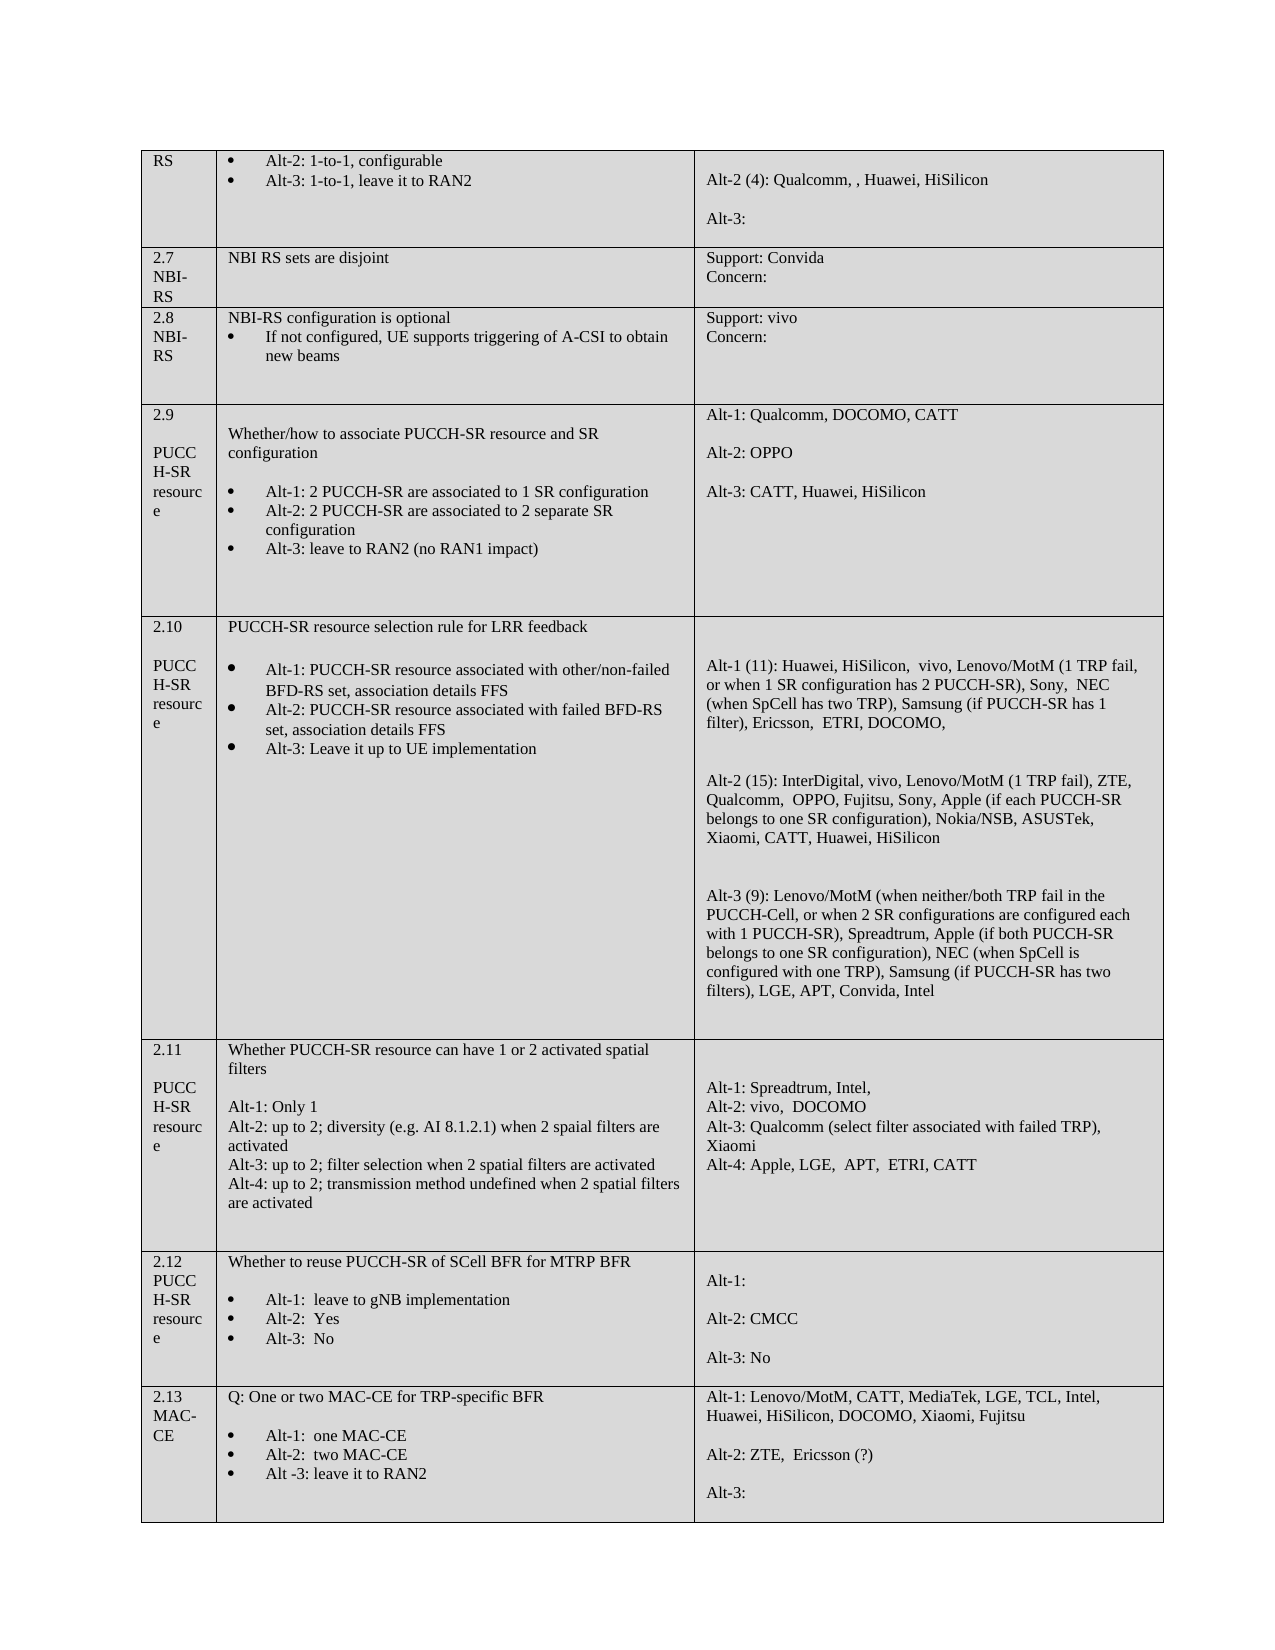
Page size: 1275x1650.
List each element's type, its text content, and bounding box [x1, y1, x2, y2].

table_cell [695, 1387, 1163, 1522]
table_cell NBI-RS configuration is optional If not configured, UE supports triggering of A-CSI to obtain new beams [217, 308, 694, 404]
table_cell NBI RS sets are disjoint [217, 248, 694, 307]
table_cell Whether/how to associate PUCCH-SR resource and SR configuration Alt-1: 2 PUCCH-SR are associated to 1 SR configuration Alt-2: 2 PUCCH-SR are associated to 2 separate SR configuration Alt-3: leave to RAN2 (no RAN1 impact) [217, 405, 694, 616]
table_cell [695, 151, 1163, 247]
table_cell Alt-1: Qualcomm, DOCOMO, CATT Alt-2: OPPO Alt-3: CATT, Huawei, HiSilicon [695, 405, 1163, 616]
table_cell 2.13 MAC-CE [142, 1387, 216, 1522]
table_cell 2.12 PUCCH-SR resource [142, 1252, 216, 1386]
table_cell Alt-1: Alt-2: CMCC Alt-3: No [695, 1252, 1163, 1386]
table_cell Alt-1 (11): Huawei, HiSilicon, vivo, Lenovo/MotM (1 TRP fail, or when 1 SR configuration has 2 PUCCH-SR), Sony, NEC (when SpCell has two TRP), Samsung (if PUCCH-SR has 1 filter), Ericsson, ETRI, DOCOMO, Alt-2 (15): InterDigital, vivo, Lenovo/MotM (1 TRP fail), ZTE, Qualcomm, OPPO, Fujitsu, Sony, Apple (if each PUCCH-SR belongs to one SR configuration), Nokia/NSB, ASUSTek, Xiaomi, CATT, Huawei, HiSilicon Alt-3 (9): Lenovo/MotM (when neither/both TRP fail in the PUCCH-Cell, or when 2 SR configurations are configured each with 1 PUCCH-SR), Spreadtrum, Apple (if both PUCCH-SR belongs to one SR configuration), NEC (when SpCell is configured with one TRP), Samsung (if PUCCH-SR has two filters), LGE, APT, Convida, Intel [695, 617, 1163, 1039]
table_cell Alt-1: Spreadtrum, Intel, Alt-2: vivo, DOCOMO Alt-3: Qualcomm (select filter associated with failed TRP), Xiaomi Alt-4: Apple, LGE, APT, ETRI, CATT [695, 1040, 1163, 1251]
table_cell 2.7 NBI-RS [142, 248, 216, 307]
table_cell 2.9 PUCCH-SR resource [142, 405, 216, 616]
table_cell PUCCH-SR resource selection rule for LRR feedback Alt-1: PUCCH-SR resource associated with other/non-failed BFD-RS set, association details FFS Alt-2: PUCCH-SR resource associated with failed BFD-RS set, association details FFS Alt-3: Leave it up to UE implementation [217, 617, 694, 1039]
table_cell Support: Convida Concern: [695, 248, 1163, 307]
table_cell 2.11 PUCCH-SR resource [142, 1040, 216, 1251]
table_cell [217, 151, 694, 247]
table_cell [217, 1387, 694, 1522]
table_cell 2.10 PUCCH-SR resource [142, 617, 216, 1039]
table_cell 2.6 NBI-RS [142, 151, 216, 247]
table_cell 2.8 NBI-RS [142, 308, 216, 404]
table_cell Support: vivo Concern: [695, 308, 1163, 404]
table_cell Whether PUCCH-SR resource can have 1 or 2 activated spatial filters Alt-1: Only 1 Alt-2: up to 2; diversity (e.g. AI 8.1.2.1) when 2 spaial filters are activated Alt-3: up to 2; filter selection when 2 spatial filters are activated Alt-4: up to 2; transmission method undefined when 2 spatial filters are activated [217, 1040, 694, 1251]
table_cell Whether to reuse PUCCH-SR of SCell BFR for MTRP BFR Alt-1: leave to gNB implementation Alt-2: Yes Alt-3: No [217, 1252, 694, 1386]
